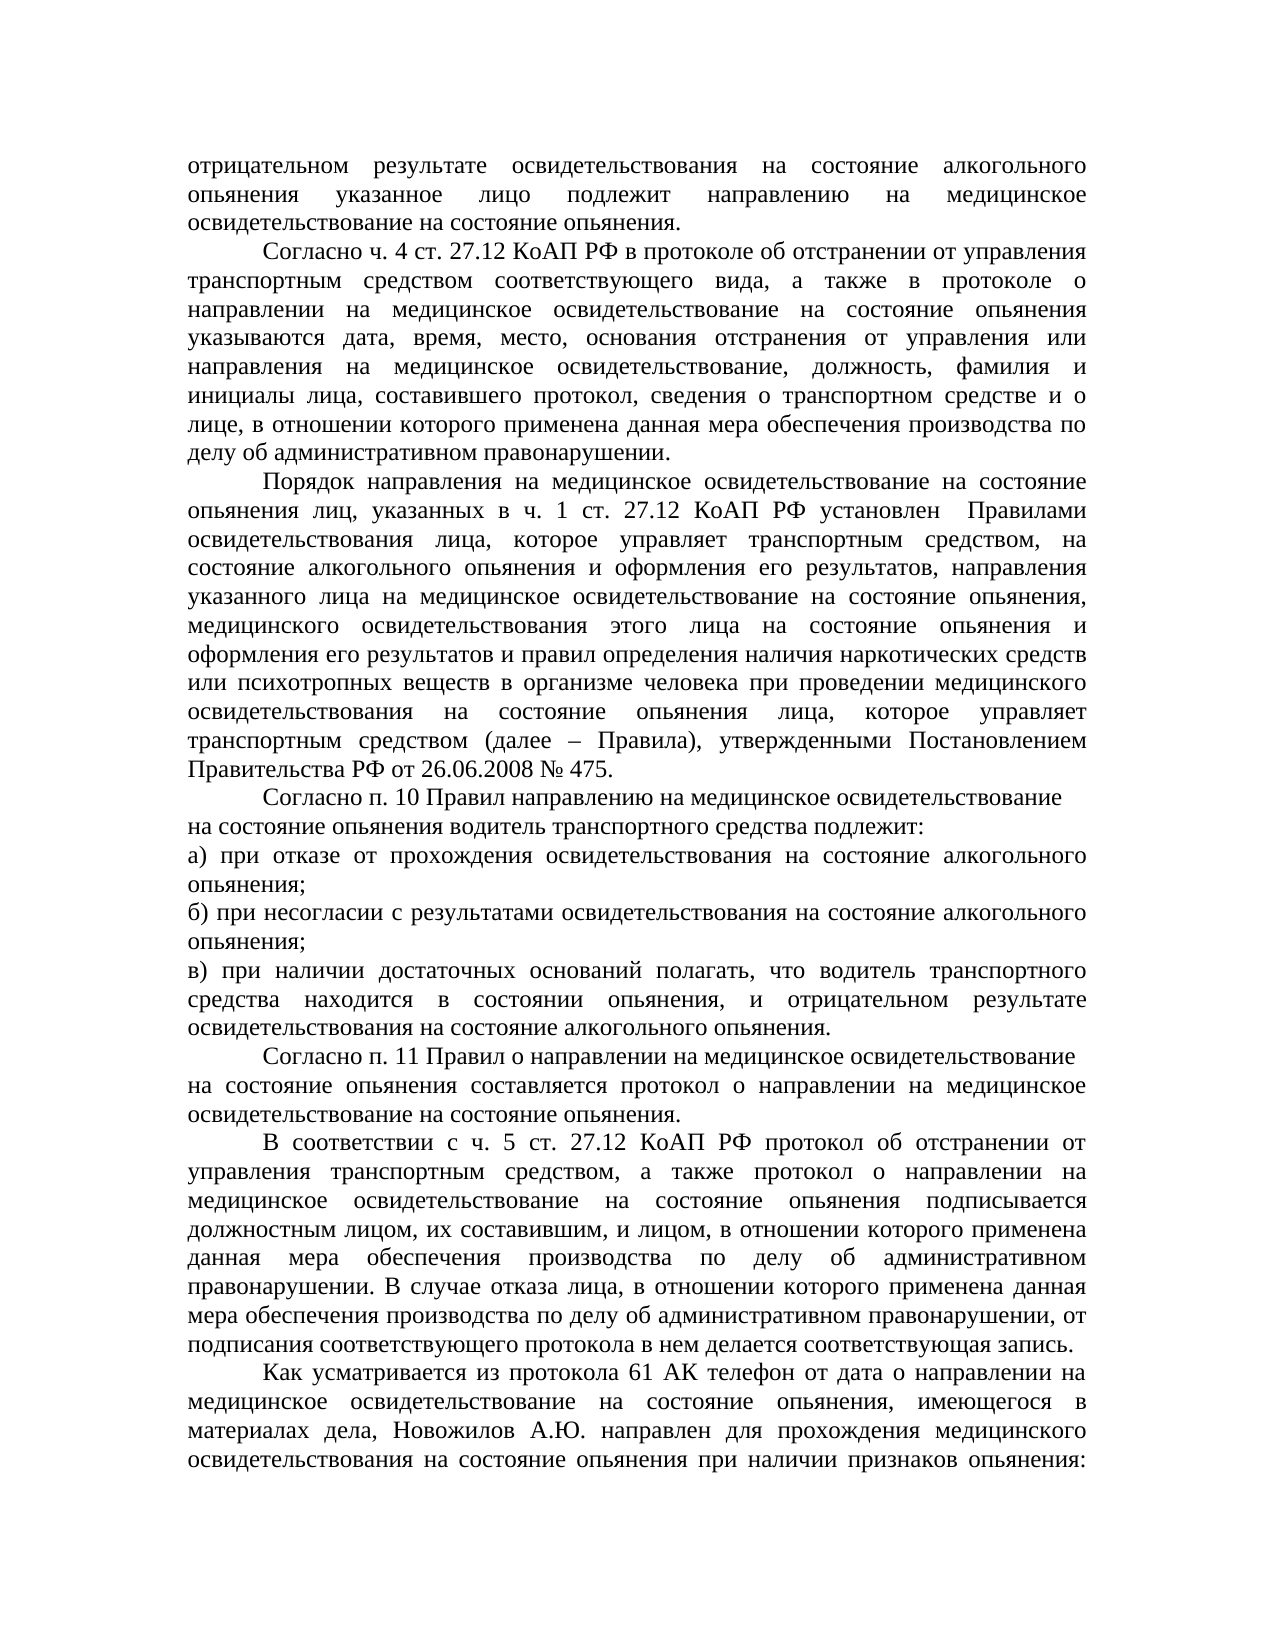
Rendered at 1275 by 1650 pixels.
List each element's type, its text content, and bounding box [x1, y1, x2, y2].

text Согласно п. 10 Правил направлению на медицинское освидетельствование [187, 782, 1087, 811]
text Согласно п. 11 Правил о направлении на медицинское освидетельствование [187, 1041, 1087, 1070]
text на состояние опьянения составляется протокол о направлении на медицинское освидетельствование на состояние опьянения. [187, 1070, 1087, 1127]
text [187, 1357, 1087, 1472]
text В соответствии с ч. 5 ст. 27.12 КоАП РФ протокол об отстранении от управления транспортным средством, а также протокол о направлении на медицинское освидетельствование на состояние опьянения подписывается должностным лицом, их составившим, и лицом, в отношении которого применена данная мера обеспечения производства по делу об административном правонарушении. В случае отказа лица, в отношении которого применена данная мера обеспечения производства по делу об административном правонарушении, от подписания соответствующего протокола в нем делается соответствующая запись. [187, 1127, 1087, 1357]
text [187, 150, 1087, 236]
text а) при отказе от прохождения освидетельствования на состояние алкогольного опьянения; [187, 840, 1087, 897]
text Согласно ч. 4 ст. 27.12 КоАП РФ в протоколе об отстранении от управления транспортным средством соответствующего вида, а также в протоколе о направлении на медицинское освидетельствование на состояние опьянения указываются дата, время, место, основания отстранения от управления или направления на медицинское освидетельствование, должность, фамилия и инициалы лица, составившего протокол, сведения о транспортном средстве и о лице, в отношении которого применена данная мера обеспечения производства по делу об административном правонарушении. [187, 236, 1087, 466]
text Порядок направления на медицинское освидетельствование на состояние опьянения лиц, указанных в ч. 1 ст. 27.12 КоАП РФ установлен Правилами освидетельствования лица, которое управляет транспортным средством, на состояние алкогольного опьянения и оформления его результатов, направления указанного лица на медицинское освидетельствование на состояние опьянения, медицинского освидетельствования этого лица на состояние опьянения и оформления его результатов и правил определения наличия наркотических средств или психотропных веществ в организме человека при проведении медицинского освидетельствования на состояние опьянения лица, которое управляет транспортным средством (далее – Правила), утвержденными Постановлением Правительства РФ от 26.06.2008 № 475. [187, 466, 1087, 782]
text б) при несогласии с результатами освидетельствования на состояние алкогольного опьянения; [187, 897, 1087, 955]
text в) при наличии достаточных оснований полагать, что водитель транспортного средства находится в состоянии опьянения, и отрицательном результате освидетельствования на состояние алкогольного опьянения. [187, 955, 1087, 1041]
text на состояние опьянения водитель транспортного средства подлежит: [187, 811, 1087, 840]
